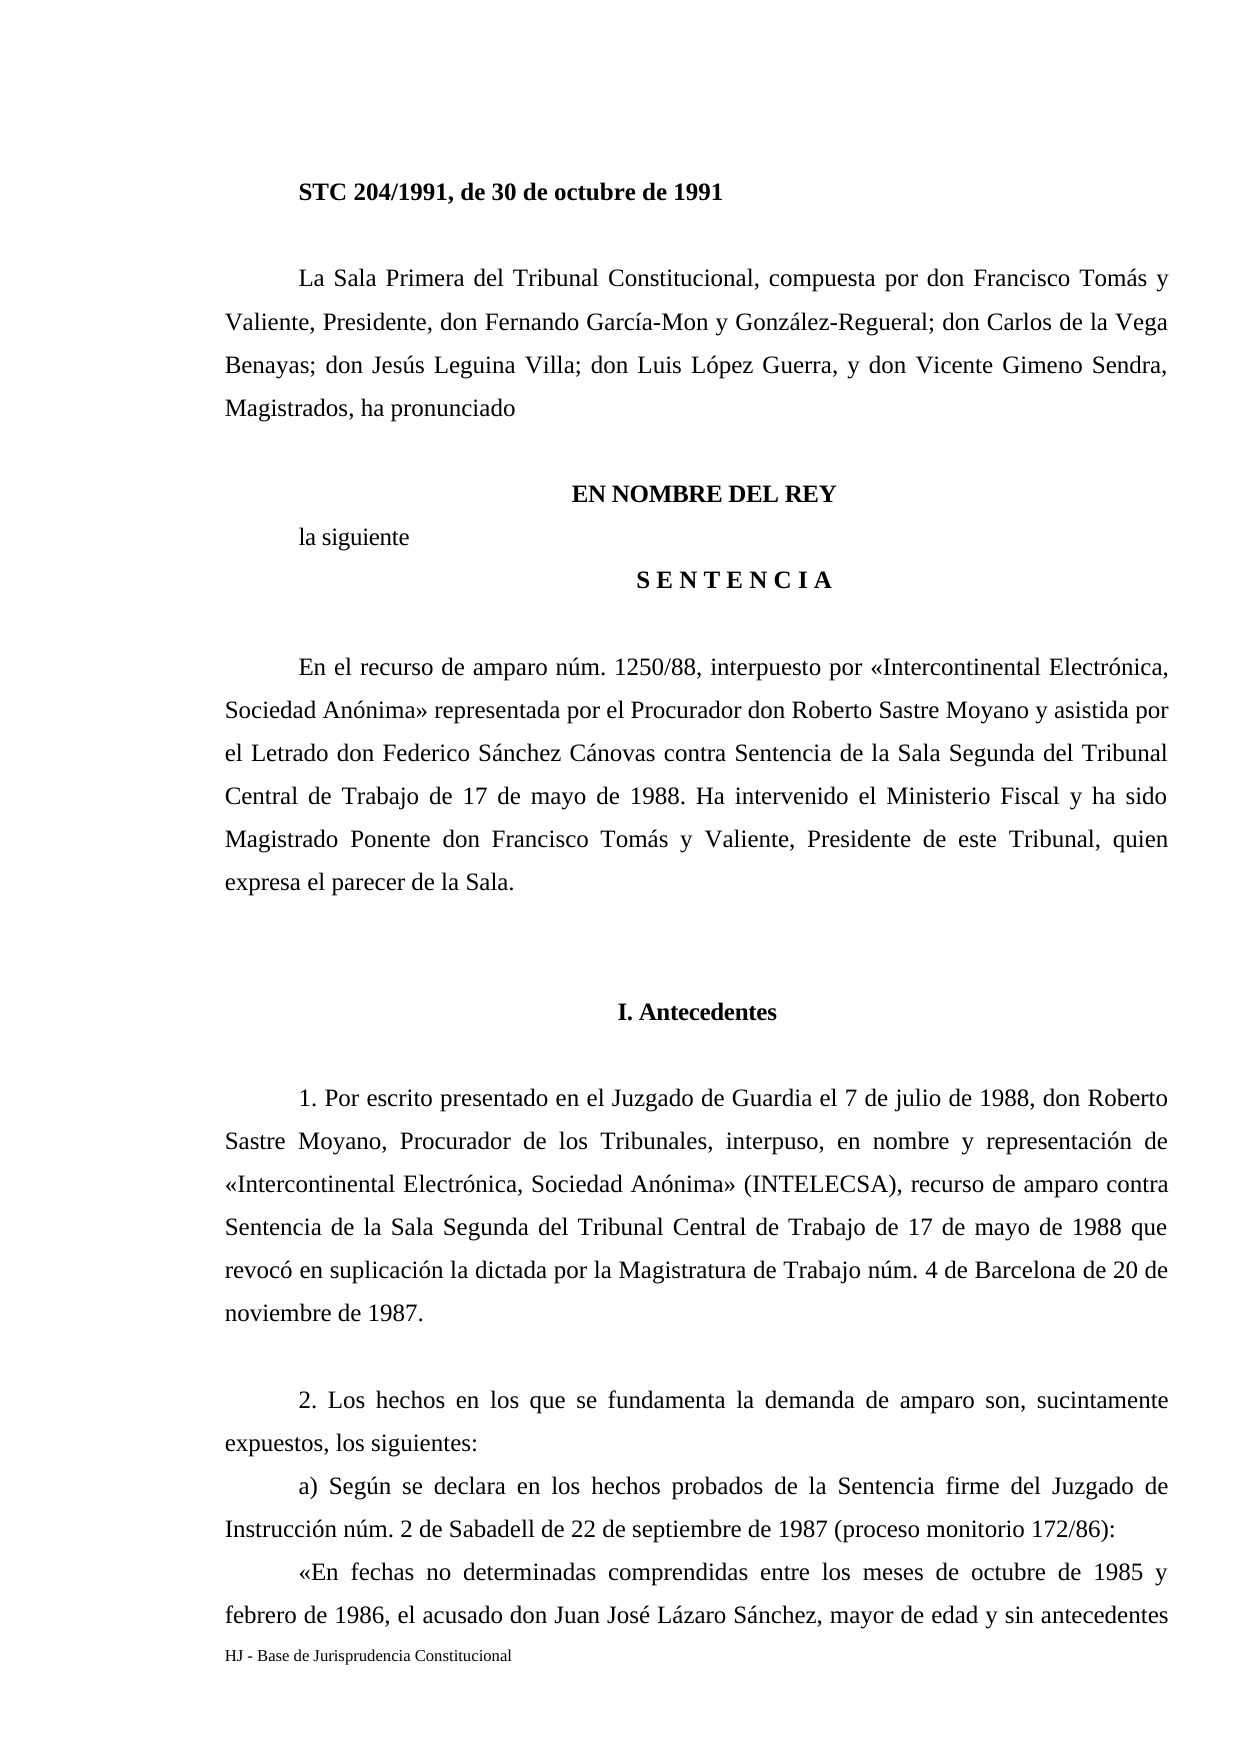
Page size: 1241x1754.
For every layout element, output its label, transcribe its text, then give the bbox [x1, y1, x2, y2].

text a) Según se declara en los hechos probados de la Sentencia firme del Juzgado de Instrucción núm. 2 de Sabadell de 22 de septiembre de 1987 (proceso monitorio 172/86): [224, 1471, 1169, 1543]
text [224, 1557, 1169, 1629]
text La Sala Primera del Tribunal Constitucional, compuesta por don Francisco Tomás y Valiente, Presidente, don Fernando García-Mon y González-Regueral; don Carlos de la Vega Benayas; don Jesús Leguina Villa; don Luis López Guerra, y don Vicente Gimeno Sendra, Magistrados, ha pronunciado [224, 263, 1169, 422]
text 2. Los hechos en los que se fundamenta la demanda de amparo son, sucintamente expuestos, los siguientes: [224, 1385, 1169, 1457]
text la siguiente [224, 522, 1110, 551]
text STC 204/1991, de 30 de octubre de 1991 [224, 177, 1169, 206]
text S E N T E N C I A [224, 565, 1169, 594]
text En el recurso de amparo núm. 1250/88, interpuesto por «Intercontinental Electrónica, Sociedad Anónima» representada por el Procurador don Roberto Sastre Moyano y asistida por el Letrado don Federico Sánchez Cánovas contra Sentencia de la Sala Segunda del Tribunal Central de Trabajo de 17 de mayo de 1988. Ha intervenido el Ministerio Fiscal y ha sido Magistrado Ponente don Francisco Tomás y Valiente, Presidente de este Tribunal, quien expresa el parecer de la Sala. [224, 652, 1169, 896]
text 1. Por escrito presentado en el Juzgado de Guardia el 7 de julio de 1988, don Roberto Sastre Moyano, Procurador de los Tribunales, interpuso, en nombre y representación de «Intercontinental Electrónica, Sociedad Anónima» (INTELECSA), recurso de amparo contra Sentencia de la Sala Segunda del Tribunal Central de Trabajo de 17 de mayo de 1988 que revocó en suplicación la dictada por la Magistratura de Trabajo núm. 4 de Barcelona de 20 de noviembre de 1987. [224, 1083, 1169, 1327]
text EN NOMBRE DEL REY [224, 479, 1110, 508]
text I. Antecedentes [224, 997, 1169, 1025]
